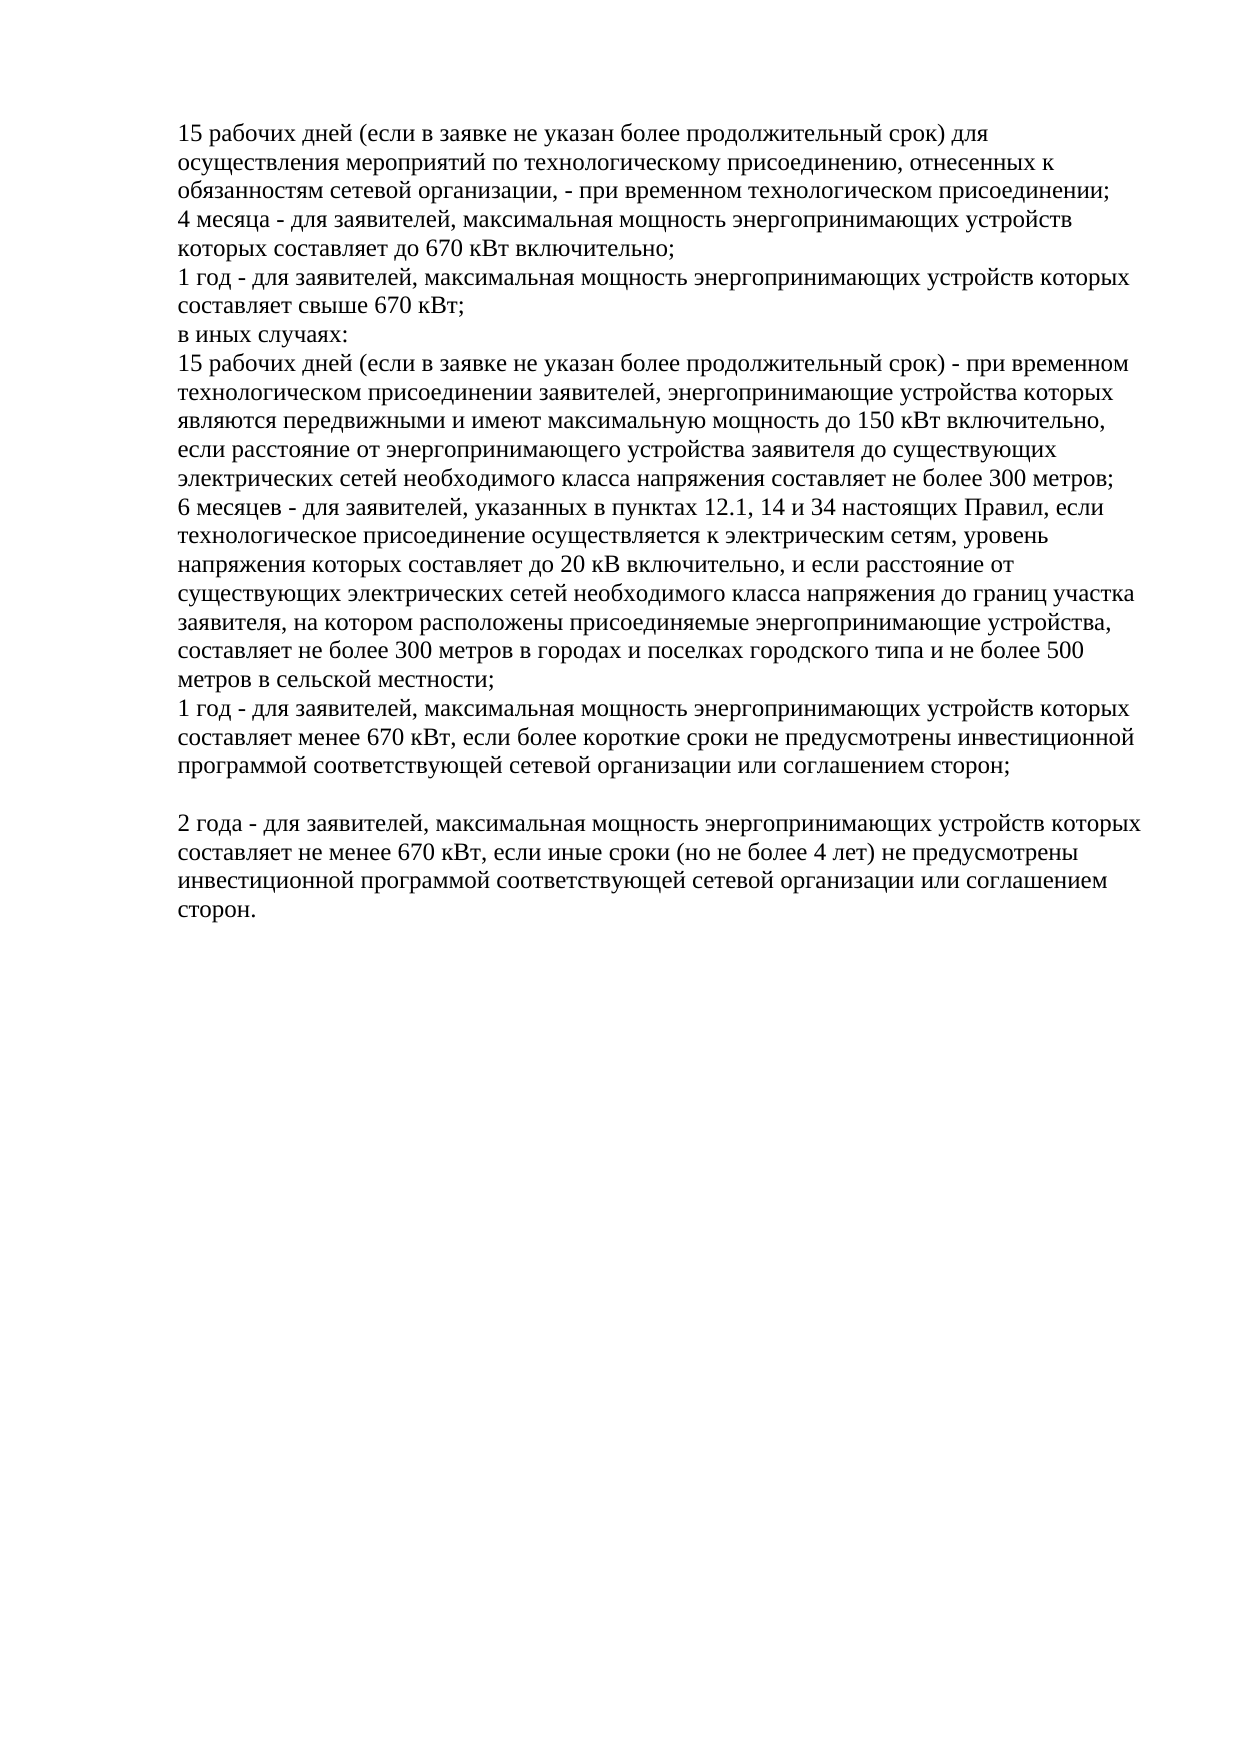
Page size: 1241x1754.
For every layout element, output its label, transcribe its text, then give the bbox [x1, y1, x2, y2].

text 6 месяцев - для заявителей, указанных в пунктах 12.1, 14 и 34 настоящих Правил, если технологическое присоединение осуществляется к электрическим сетям, уровень напряжения которых составляет до 20 кВ включительно, и если расстояние от существующих электрических сетей необходимого класса напряжения до границ участка заявителя, на котором расположены присоединяемые энергопринимающие устройства, составляет не более 300 метров в городах и поселках городского типа и не более 500 метров в сельской местности; [177, 492, 1152, 693]
text 1 год - для заявителей, максимальная мощность энергопринимающих устройств которых составляет менее 670 кВт, если более короткие сроки не предусмотрены инвестиционной программой соответствующей сетевой организации или соглашением сторон; [177, 693, 1152, 779]
text 15 рабочих дней (если в заявке не указан более продолжительный срок) для осуществления мероприятий по технологическому присоединению, отнесенных к обязанностям сетевой организации, - при временном технологическом присоединении; [177, 118, 1152, 204]
text 4 месяца - для заявителей, максимальная мощность энергопринимающих устройств которых составляет до 670 кВт включительно; [177, 204, 1152, 262]
text 15 рабочих дней (если в заявке не указан более продолжительный срок) - при временном технологическом присоединении заявителей, энергопринимающие устройства которых являются передвижными и имеют максимальную мощность до 150 кВт включительно, если расстояние от энергопринимающего устройства заявителя до существующих электрических сетей необходимого класса напряжения составляет не более 300 метров; [177, 348, 1152, 492]
text 2 года - для заявителей, максимальная мощность энергопринимающих устройств которых составляет не менее 670 кВт, если иные сроки (но не более 4 лет) не предусмотрены инвестиционной программой соответствующей сетевой организации или соглашением сторон. [177, 808, 1152, 923]
text в иных случаях: [177, 319, 1152, 348]
text 1 год - для заявителей, максимальная мощность энергопринимающих устройств которых составляет свыше 670 кВт; [177, 262, 1152, 319]
